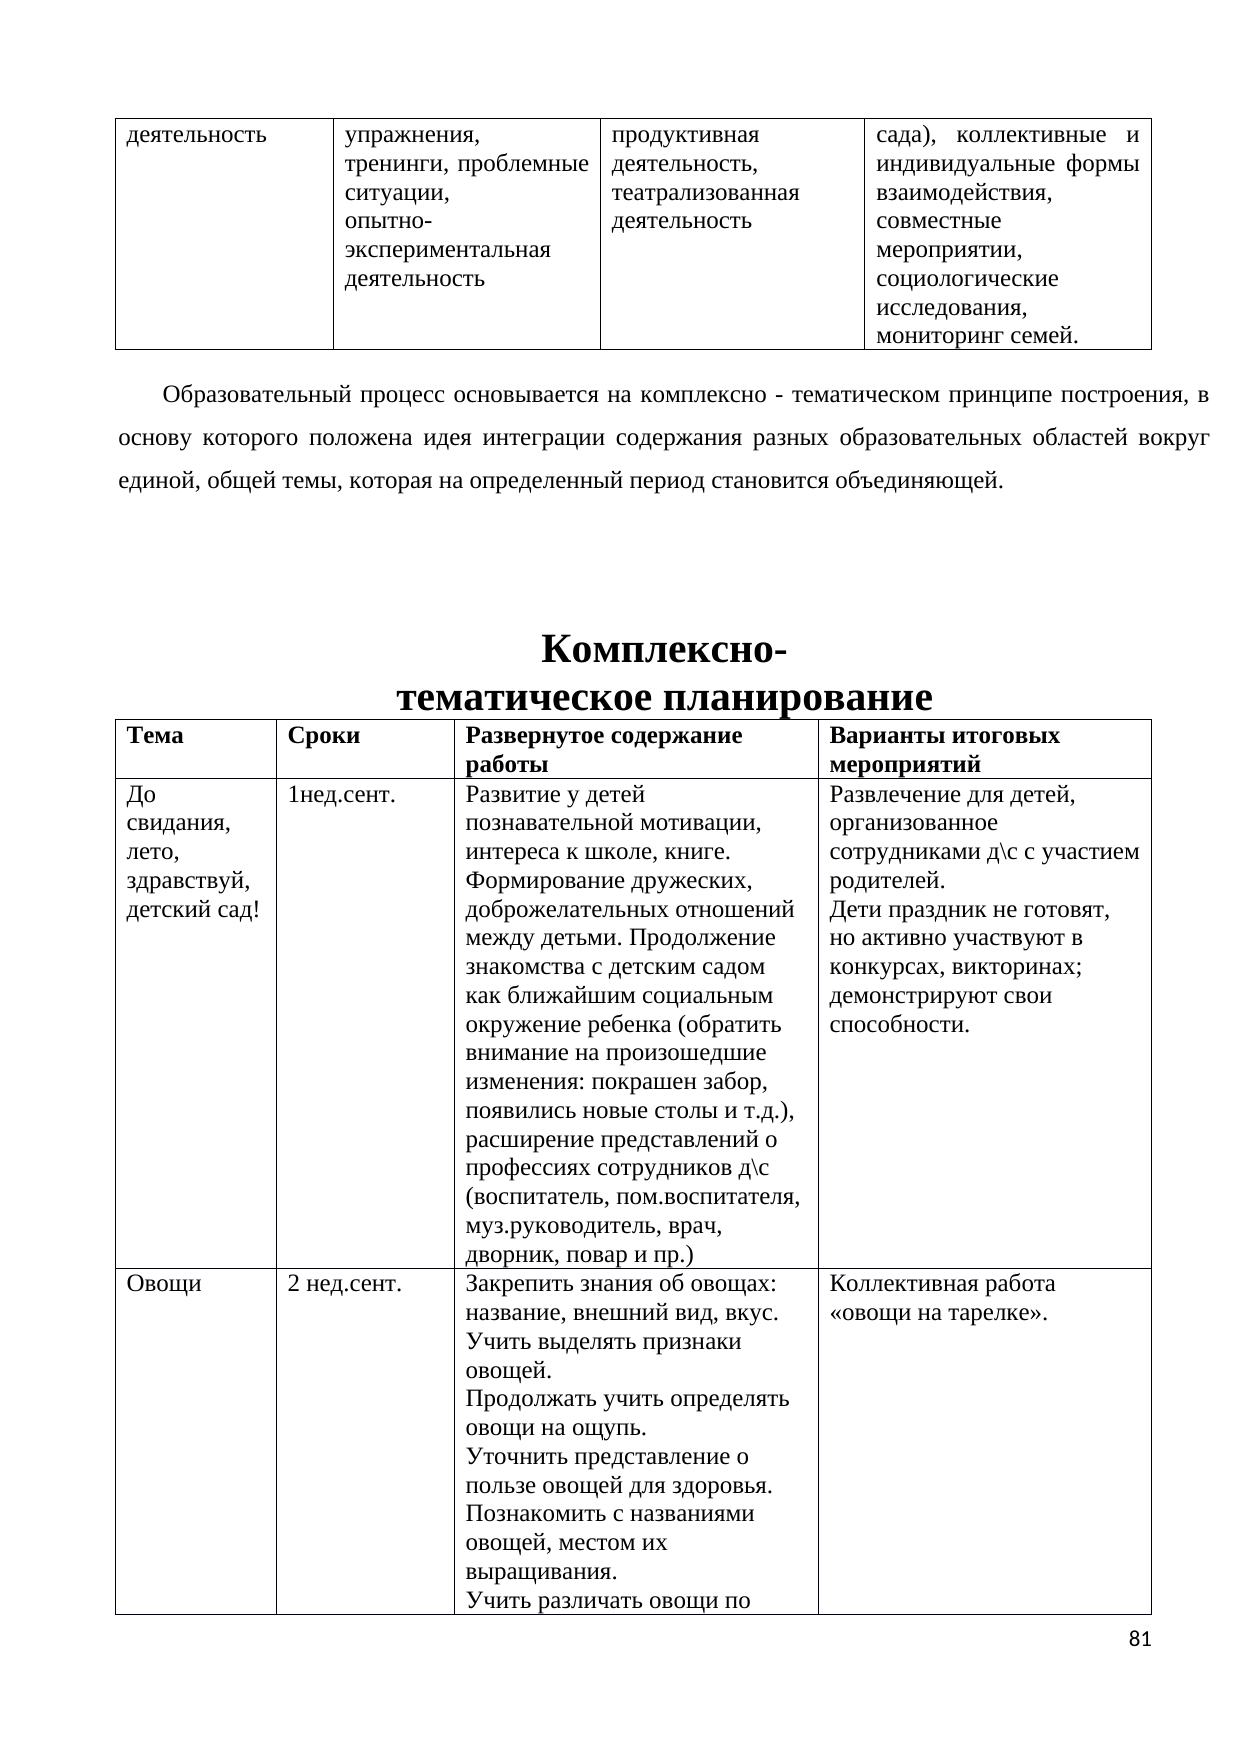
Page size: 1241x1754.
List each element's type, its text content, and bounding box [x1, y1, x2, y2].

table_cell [865, 119, 1151, 349]
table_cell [819, 1269, 1151, 1613]
table_header Варианты итоговых мероприятий [819, 720, 1151, 778]
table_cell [455, 1269, 818, 1613]
text тематическое планирование [177, 671, 1152, 719]
table_cell 2 нед.сент. [277, 1269, 454, 1613]
table_cell Развитие у детей познавательной мотивации, интереса к школе, книге. Формирование дружеских, доброжелательных отношений между детьми. Продолжение знакомства с детским садом как ближайшим социальным окружение ребенка (обратить внимание на произошедшие изменения: покрашен забор, появились новые столы и т.д.), расширение представлений о профессиях сотрудников д\с (воспитатель, пом.воспитателя, муз.руководитель, врач, дворник, повар и пр.) [455, 779, 818, 1267]
table_cell Развлечение для детей, организованное сотрудниками д\с с участием родителей. Дети праздник не готовят, но активно участвуют в конкурсах, викторинах; демонстрируют свои способности. [819, 779, 1151, 1267]
table_header Сроки [277, 720, 454, 778]
text Образовательный процесс основывается на комплексно - тематическом принципе построения, в основу которого положена идея интеграции содержания разных образовательных областей вокруг единой, общей темы, которая на определенный период становится объединяющей. [118, 379, 1211, 494]
table_header Развернутое содержание работы [455, 720, 818, 778]
table_cell 1нед.сент. [277, 779, 454, 1267]
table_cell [116, 119, 333, 349]
table_cell До свидания, лето, здравствуй, детский сад! [116, 779, 276, 1267]
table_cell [601, 119, 864, 349]
table_cell Овощи [116, 1269, 276, 1613]
table_header Тема [116, 720, 276, 778]
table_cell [334, 119, 600, 349]
text Комплексно- [177, 623, 1152, 671]
